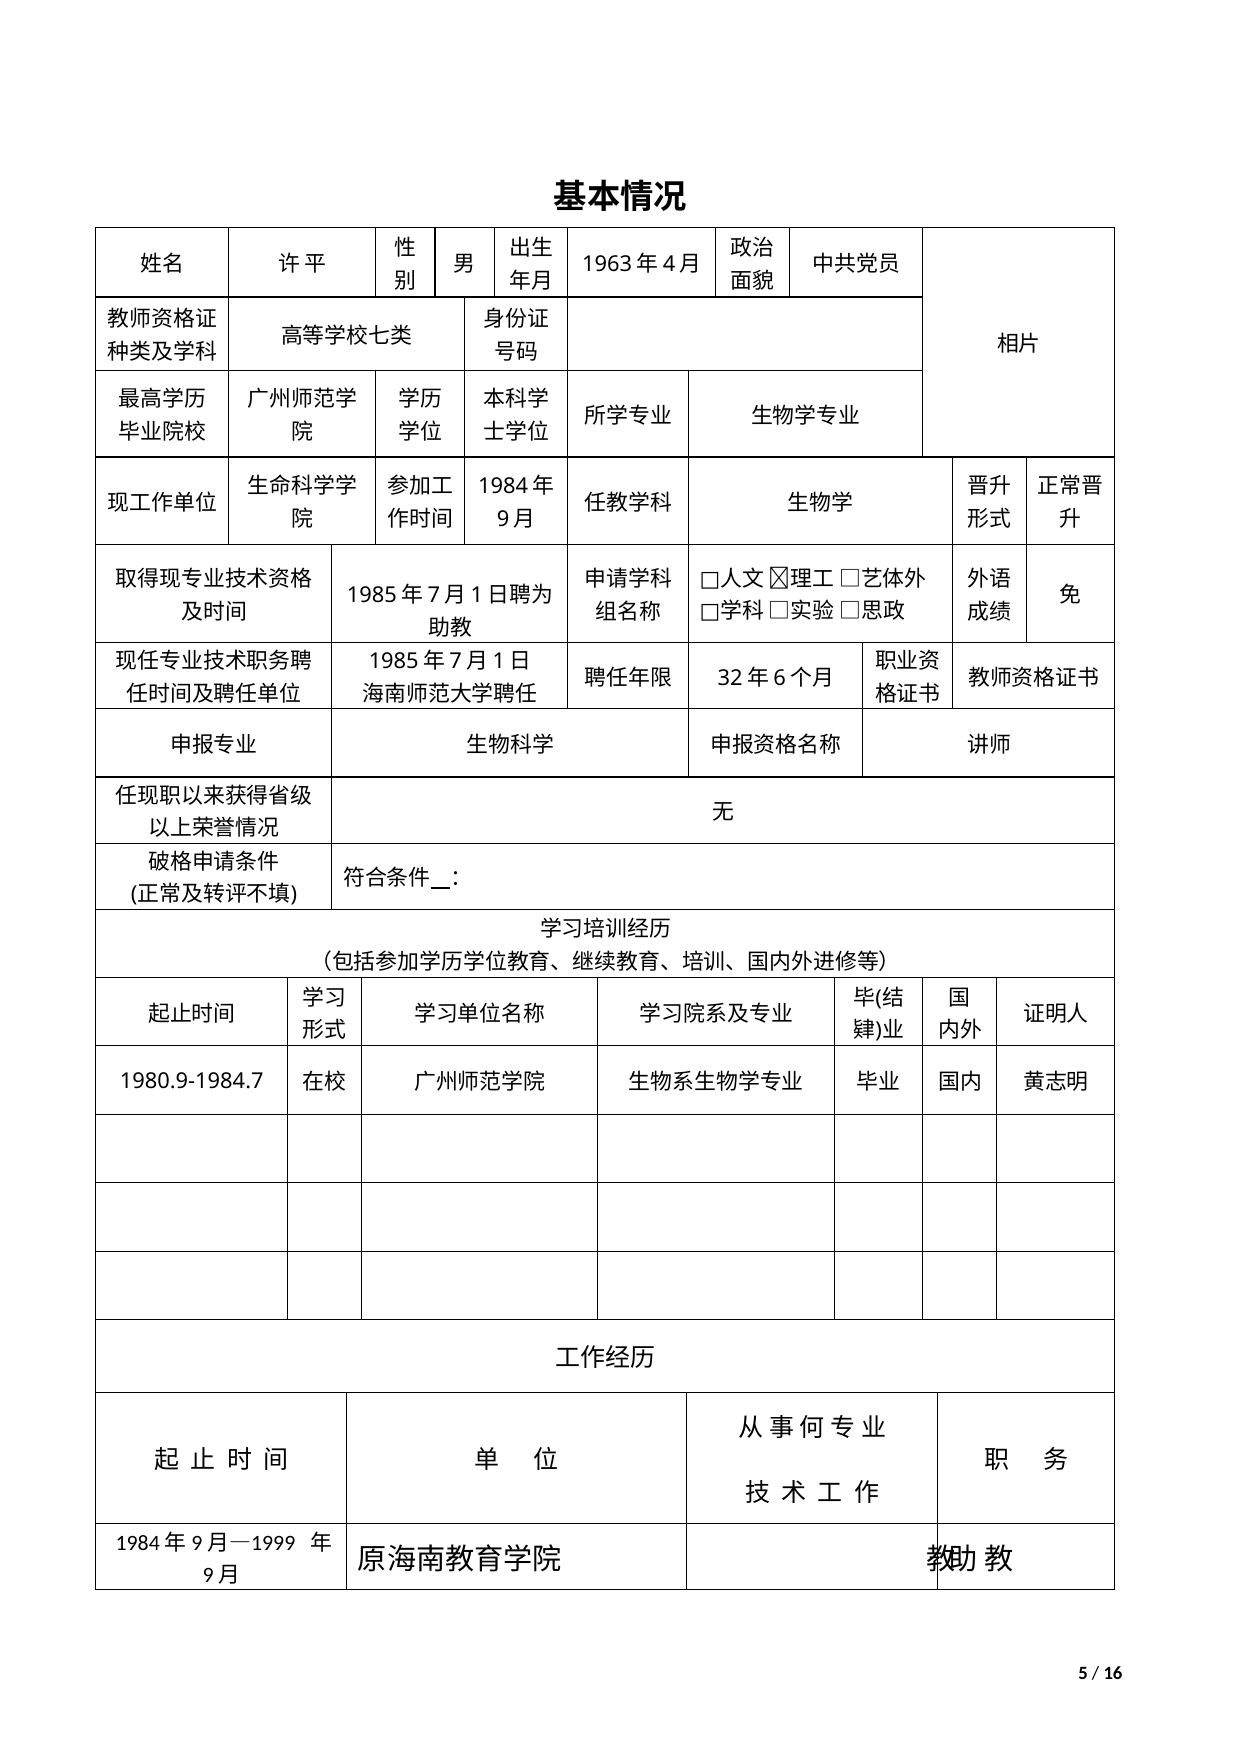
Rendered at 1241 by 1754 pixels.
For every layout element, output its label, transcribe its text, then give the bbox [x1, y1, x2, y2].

table_cell [96, 1115, 287, 1182]
table_cell □人文 理工 □艺体外 □学科 □实验 □思政 [689, 545, 952, 642]
table_cell 国 内外 [923, 978, 996, 1045]
table_cell [96, 1252, 287, 1319]
table_cell 免 [1027, 545, 1114, 642]
table_cell [923, 1183, 996, 1251]
table_cell 广州师范学院 [362, 1046, 597, 1114]
table_header 出生年月 [495, 228, 567, 296]
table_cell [96, 1524, 346, 1589]
text 基本情况 [118, 162, 1122, 227]
table_cell 毕(结肄)业 [835, 978, 922, 1045]
table_cell 高等学校七类 [229, 298, 464, 369]
table_header 男 [436, 228, 494, 296]
table_cell [835, 1115, 922, 1182]
table_cell 从 事 何 专 业 技 术 工 作 [687, 1393, 937, 1523]
table_cell [923, 1115, 996, 1182]
table_cell [997, 1115, 1114, 1182]
table_cell 正常晋升 [1027, 458, 1114, 543]
table_cell [362, 1183, 597, 1251]
table_cell 起止时间 [96, 978, 287, 1045]
table_cell [96, 1183, 287, 1251]
table_cell [288, 1115, 361, 1182]
table_cell [997, 1252, 1114, 1319]
table_cell 黄志明 [997, 1046, 1114, 1114]
table_header 姓名 [96, 228, 228, 296]
table_cell 学历 学位 [376, 371, 464, 456]
table_cell [923, 1252, 996, 1319]
table_cell [997, 1183, 1114, 1251]
table_cell [835, 1183, 922, 1251]
table_cell [362, 1252, 597, 1319]
table_cell 起 止 时 间 [96, 1393, 346, 1523]
table_cell 1984年9月 [465, 458, 567, 543]
table_cell 1985年7月1日聘为助教 [332, 545, 567, 642]
table_header 政治 面貌 [716, 228, 789, 296]
table_cell 最高学历 毕业院校 [96, 371, 228, 456]
table_cell 任现职以来获得省级以上荣誉情况 [96, 778, 331, 842]
table_cell 现任专业技术职务聘任时间及聘任单位 [96, 643, 331, 708]
table_cell 学习单位名称 [362, 978, 597, 1045]
table_cell 证明人 [997, 978, 1114, 1045]
table_cell 所学专业 [568, 371, 688, 456]
table_cell 任教学科 [568, 458, 688, 543]
table_cell 破格申请条件 (正常及转评不填) [96, 844, 331, 908]
table_cell 学习培训经历 （包括参加学历学位教育、继续教育、培训、国内外进修等） [96, 910, 1114, 977]
table_cell 无 [332, 778, 1114, 842]
table_cell [598, 1252, 834, 1319]
table_cell [362, 1115, 597, 1182]
table_cell 32年6个月 [689, 643, 862, 708]
table_cell 外语 成绩 [953, 545, 1026, 642]
table_cell 聘任年限 [568, 643, 688, 708]
table_cell 单 位 [347, 1393, 686, 1523]
table_cell 生物科学 [332, 709, 688, 776]
table_cell 申报资格名称 [689, 709, 862, 776]
table_cell 申报专业 [96, 709, 331, 776]
table_cell 职 务 [938, 1393, 1114, 1523]
table_cell 讲师 [863, 709, 1114, 776]
table_header 中共党员 [790, 228, 922, 296]
table_cell 职业资格证书 [863, 643, 952, 708]
table_cell 本科学士学位 [465, 371, 567, 456]
table_cell 符合条件 ： [332, 844, 1114, 908]
table_cell 原海南教育学院 [347, 1524, 686, 1589]
table_cell 毕业 [835, 1046, 922, 1114]
table_cell 助 教 [938, 1524, 1114, 1589]
table_header 许 平 [229, 228, 375, 296]
table_cell 生物学 [689, 458, 952, 543]
table_cell 生物系生物学专业 [598, 1046, 834, 1114]
table_cell [288, 1252, 361, 1319]
table_cell 申请学科组名称 [568, 545, 688, 642]
table_cell 学习形式 [288, 978, 361, 1045]
table_cell [835, 1252, 922, 1319]
table_header 相片 [923, 228, 1114, 456]
table_cell 教师资格证种类及学科 [96, 298, 228, 369]
table_cell 取得现专业技术资格及时间 [96, 545, 331, 642]
table_cell 在校 [288, 1046, 361, 1114]
table_cell 生命科学学院 [229, 458, 375, 543]
table_cell 1980.9-1984.7 [96, 1046, 287, 1114]
table_cell [568, 298, 922, 369]
table_cell 身份证 号码 [465, 298, 567, 369]
table_cell 教师资格证书 [953, 643, 1114, 708]
table_cell 广州师范学院 [229, 371, 375, 456]
table_header 性别 [376, 228, 434, 296]
table_cell 现工作单位 [96, 458, 228, 543]
table_cell 教 师 [687, 1524, 937, 1589]
table_cell 国内 [923, 1046, 996, 1114]
table_cell 参加工作时间 [376, 458, 464, 543]
table_cell 生物学专业 [689, 371, 922, 456]
table_cell [288, 1183, 361, 1251]
table_cell [598, 1183, 834, 1251]
table_cell 学习院系及专业 [598, 978, 834, 1045]
table_cell [598, 1115, 834, 1182]
table_cell 工作经历 [96, 1320, 1114, 1392]
table_header 1963年4月 [568, 228, 715, 296]
table_cell 1985年7月1日 海南师范大学聘任 [332, 643, 567, 708]
table_cell 晋升形式 [953, 458, 1026, 543]
